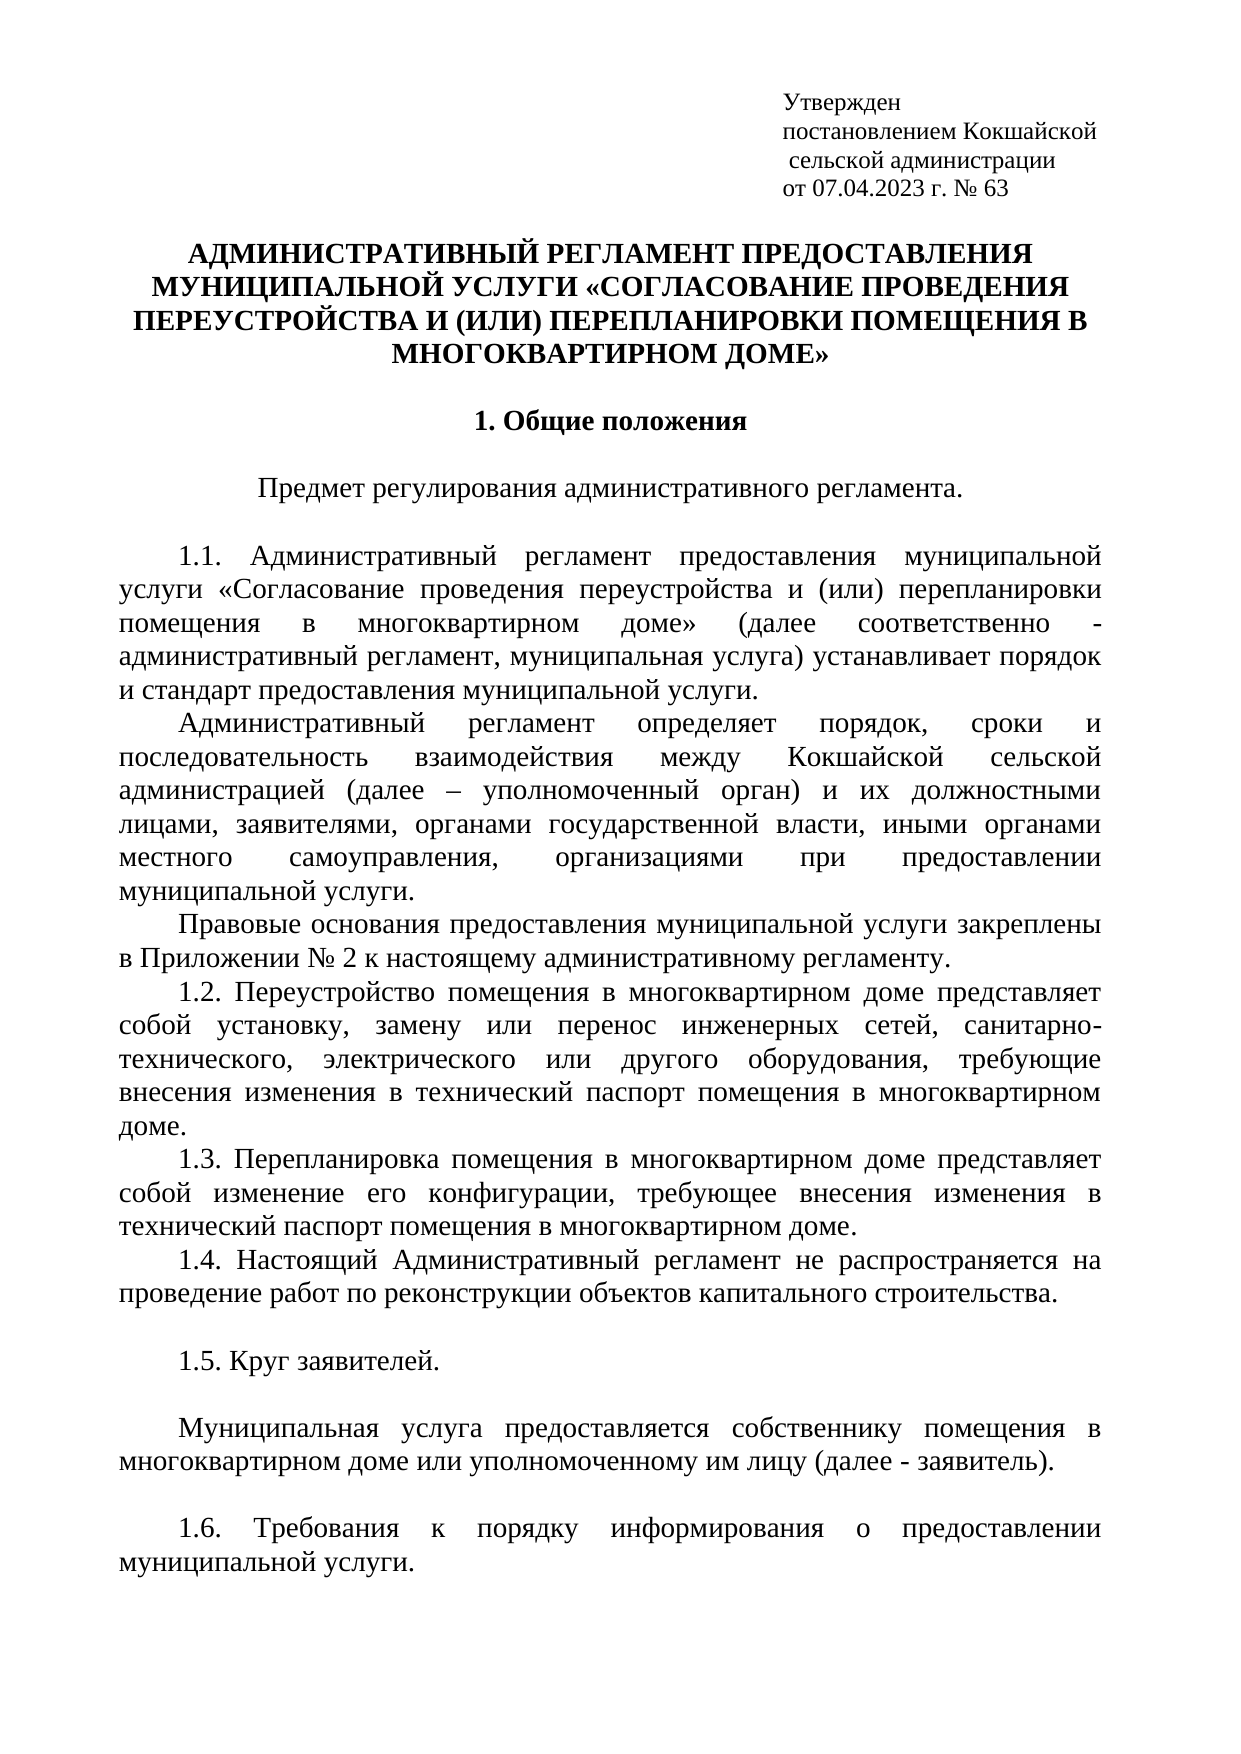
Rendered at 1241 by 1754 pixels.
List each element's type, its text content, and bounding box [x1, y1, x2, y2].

text Муниципальная услуга предоставляется собственнику помещения в многоквартирном доме или уполномоченному им лицу (далее - заявитель). [119, 1410, 1102, 1477]
text от 07.04.2023 г. № 63 [782, 173, 1102, 202]
text 1. Общие положения [119, 403, 1102, 437]
text 1.1. Административный регламент предоставления муниципальной услуги «Согласование проведения переустройства и (или) перепланировки помещения в многоквартирном доме» (далее соответственно - административный регламент, муниципальная услуга) устанавливает порядок и стандарт предоставления муниципальной услуги. [119, 538, 1102, 705]
text АДМИНИСТРАТИВНЫЙ РЕГЛАМЕНТ ПРЕДОСТАВЛЕНИЯ МУНИЦИПАЛЬНОЙ УСЛУГИ «СОГЛАСОВАНИЕ ПРОВЕДЕНИЯ ПЕРЕУСТРОЙСТВА И (ИЛИ) ПЕРЕПЛАНИРОВКИ ПОМЕЩЕНИЯ В МНОГОКВАРТИРНОМ ДОМЕ» [119, 236, 1102, 370]
text постановлением Кокшайской [782, 116, 1102, 145]
text 1.5. Круг заявителей. [119, 1343, 1102, 1376]
text сельской администрации [782, 145, 1102, 173]
text 1.2. Переустройство помещения в многоквартирном доме представляет собой установку, замену или перенос инженерных сетей, санитарно-технического, электрического или другого оборудования, требующие внесения изменения в технический паспорт помещения в многоквартирном доме. [119, 974, 1102, 1141]
text 1.3. Перепланировка помещения в многоквартирном доме представляет собой изменение его конфигурации, требующее внесения изменения в технический паспорт помещения в многоквартирном доме. [119, 1141, 1102, 1242]
text Правовые основания предоставления муниципальной услуги закреплены в Приложении № 2 к настоящему административному регламенту. [119, 907, 1102, 974]
text 1.4. Настоящий Административный регламент не распространяется на проведение работ по реконструкции объектов капитального строительства. [119, 1242, 1102, 1309]
text Утвержден [782, 87, 1102, 116]
text 1.6. Требования к порядку информирования о предоставлении муниципальной услуги. [119, 1510, 1102, 1577]
text Предмет регулирования административного регламента. [119, 471, 1102, 504]
text Административный регламент определяет порядок, сроки и последовательность взаимодействия между Кокшайской сельской администрацией (далее – уполномоченный орган) и их должностными лицами, заявителями, органами государственной власти, иными органами местного самоуправления, организациями при предоставлении муниципальной услуги. [119, 705, 1102, 907]
